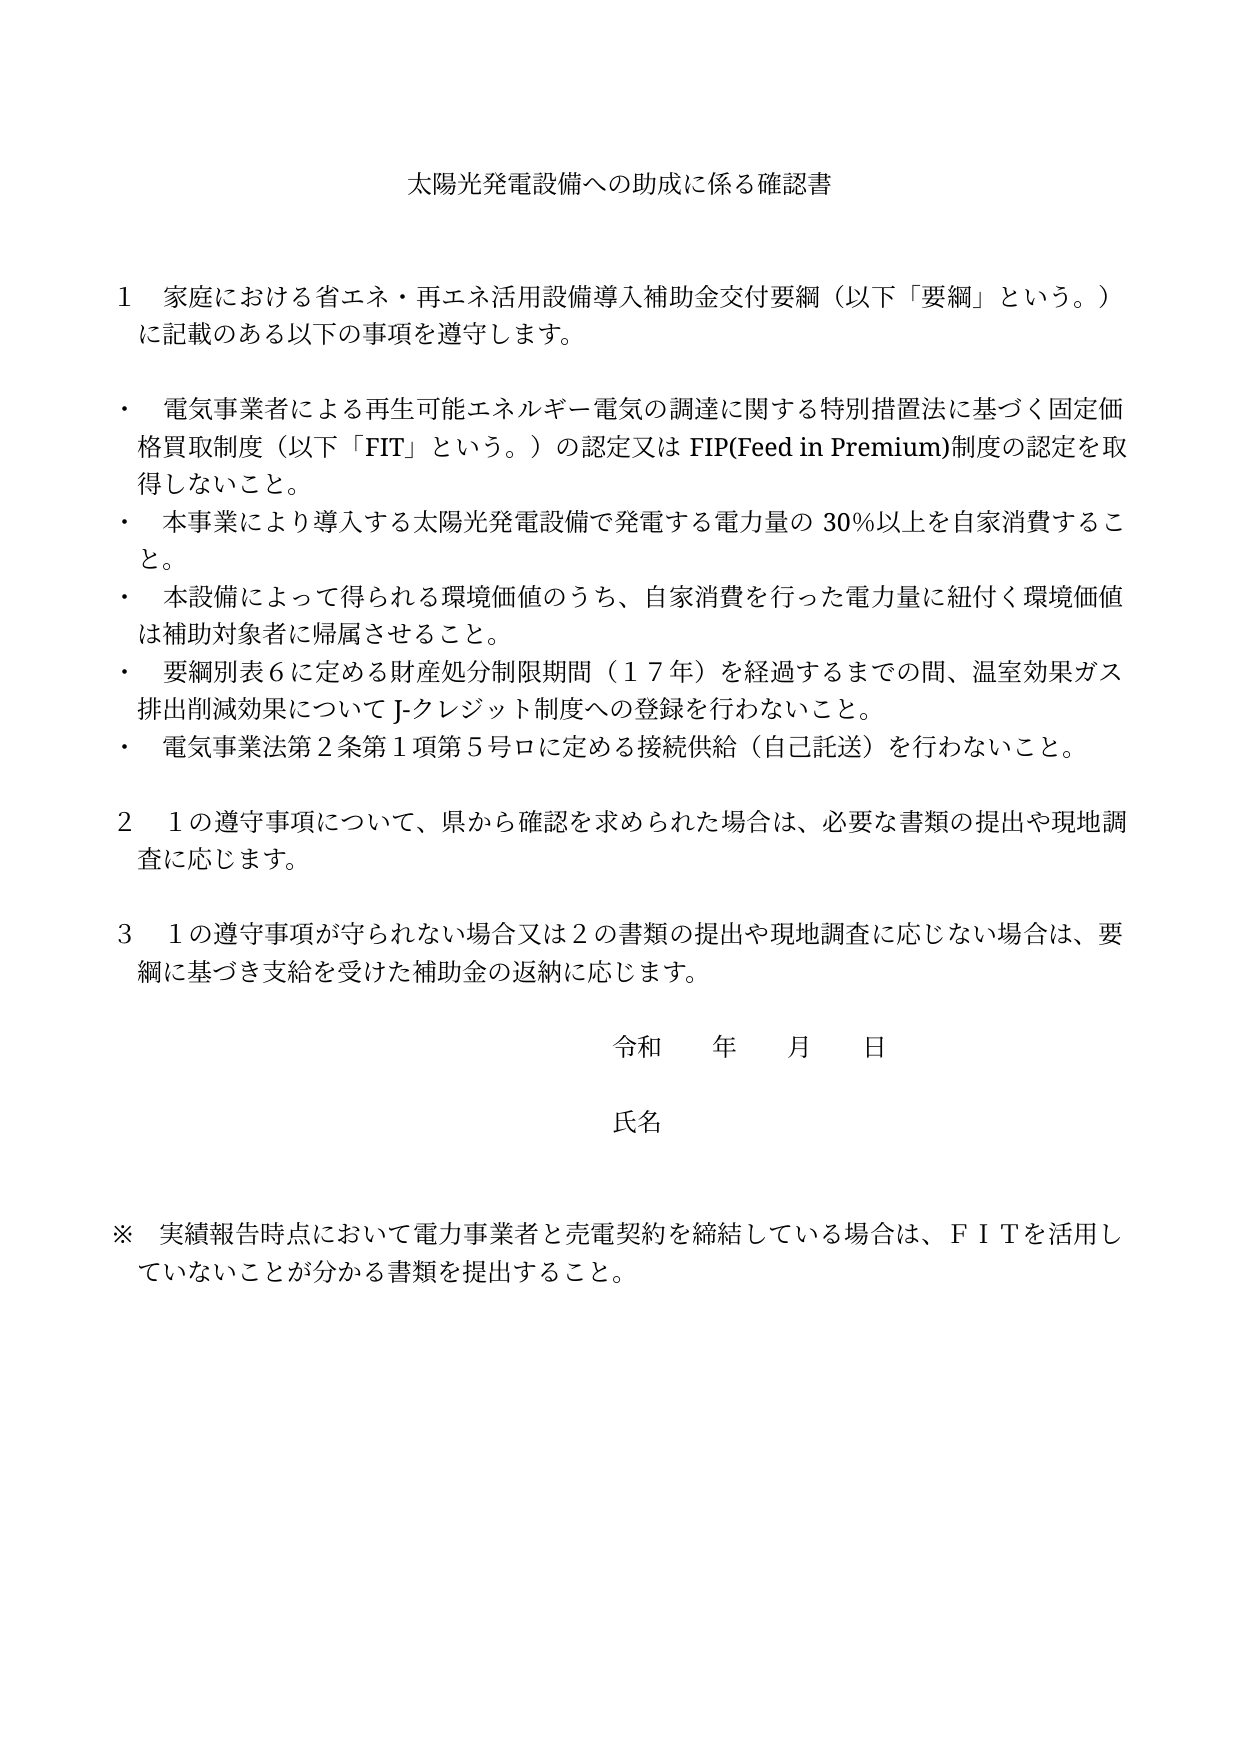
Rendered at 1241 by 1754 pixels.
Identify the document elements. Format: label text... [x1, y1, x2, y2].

text ・ 本設備によって得られる環境価値のうち、自家消費を行った電力量に紐付く環境価値は補助対象者に帰属させること。 [112, 577, 1128, 652]
text ・ 要綱別表６に定める財産処分制限期間（１７年）を経過するまでの間、温室効果ガス排出削減効果について J-クレジット制度への登録を行わないこと。 [112, 652, 1128, 727]
text 氏名 [112, 1102, 1128, 1139]
text 太陽光発電設備への助成に係る確認書 [112, 164, 1128, 202]
text ※ 実績報告時点において電力事業者と売電契約を締結している場合は、ＦＩＴを活用していないことが分かる書類を提出すること。 [112, 1214, 1128, 1289]
text ・ 本事業により導入する太陽光発電設備で発電する電力量の30％以上を自家消費すること。 [112, 502, 1128, 577]
text ３ １の遵守事項が守られない場合又は２の書類の提出や現地調査に応じない場合は、要綱に基づき支給を受けた補助金の返納に応じます。 [112, 914, 1128, 989]
text 令和 年 月 日 [112, 1027, 1128, 1064]
text ・ 電気事業法第２条第１項第５号ロに定める接続供給（自己託送）を行わないこと。 [112, 727, 1128, 764]
text ・ 電気事業者による再生可能エネルギー電気の調達に関する特別措置法に基づく固定価格買取制度（以下「FIT」という。）の認定又は FIP(Feed in Premium)制度の認定を取得しないこと。 [112, 389, 1128, 502]
text ２ １の遵守事項について、県から確認を求められた場合は、必要な書類の提出や現地調査に応じます。 [112, 802, 1128, 877]
text １ 家庭における省エネ・再エネ活用設備導入補助金交付要綱（以下「要綱」という。）に記載のある以下の事項を遵守します。 [112, 277, 1128, 352]
